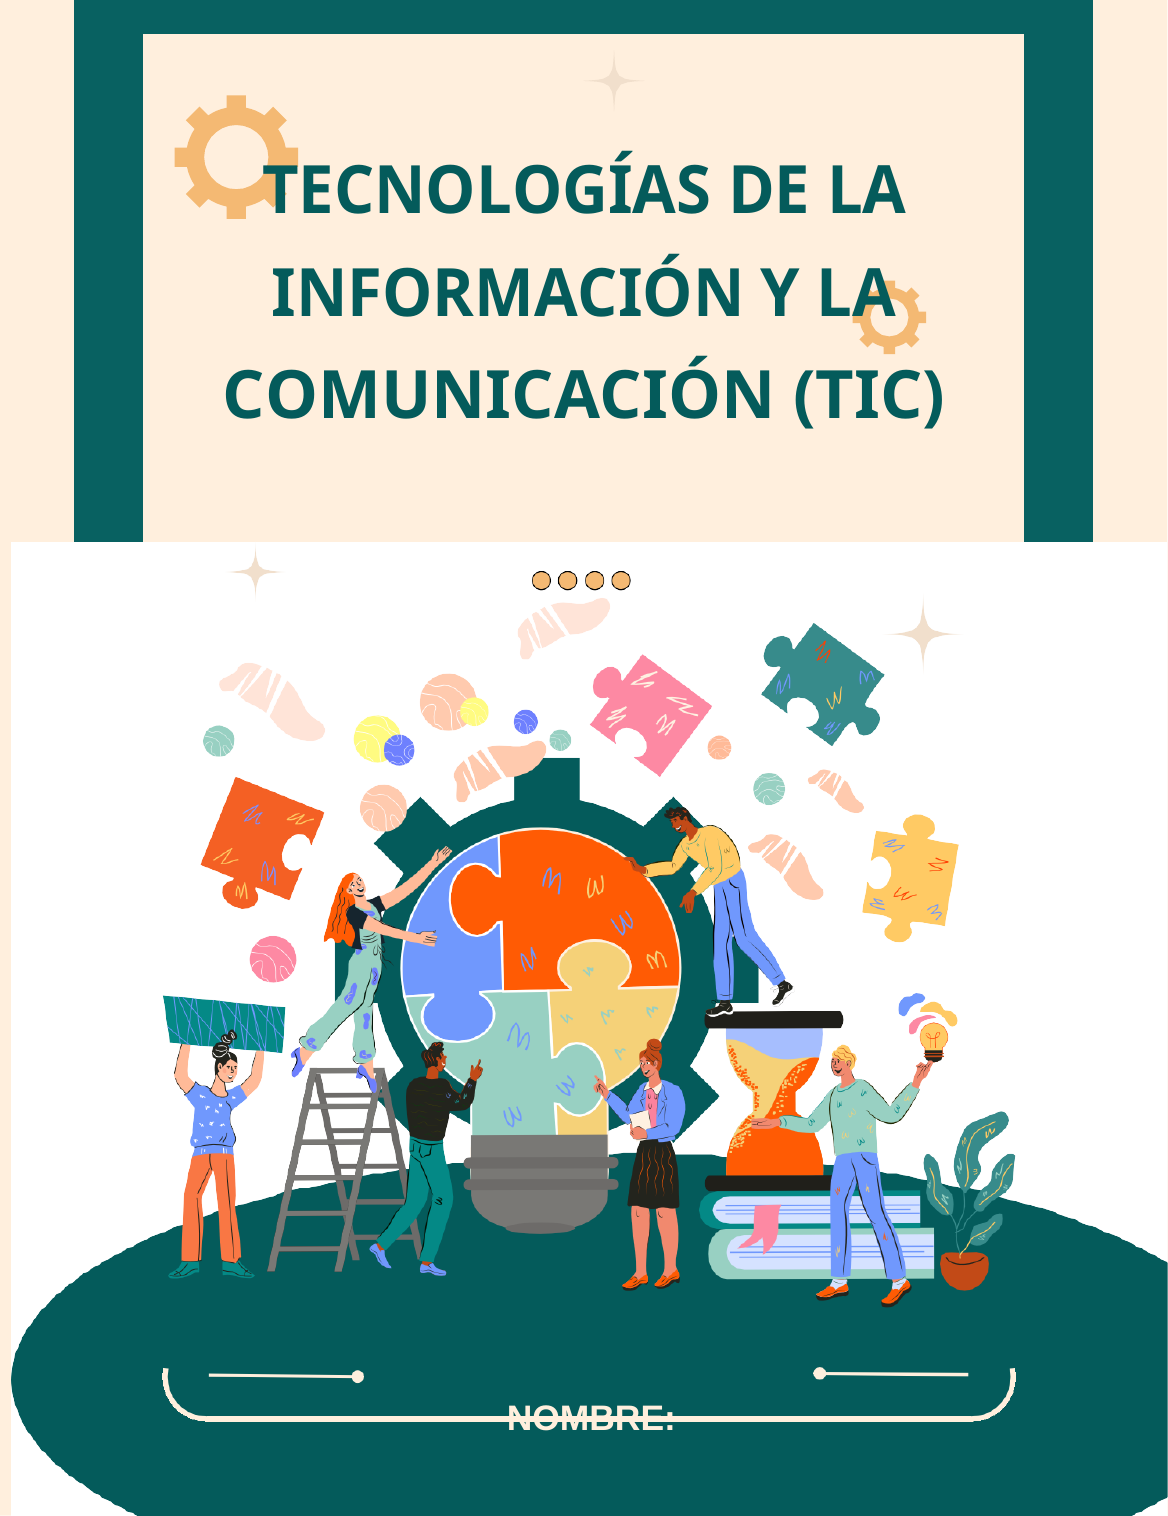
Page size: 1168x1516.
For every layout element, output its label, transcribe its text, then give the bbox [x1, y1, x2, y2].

picture [11, 541, 1168, 1516]
text TECNOLOGÍAS DE LA INFORMACIÓN Y LA COMUNICACIÓN (TIC) [213, 142, 955, 438]
text NOMBRE: [507, 1397, 1003, 1437]
